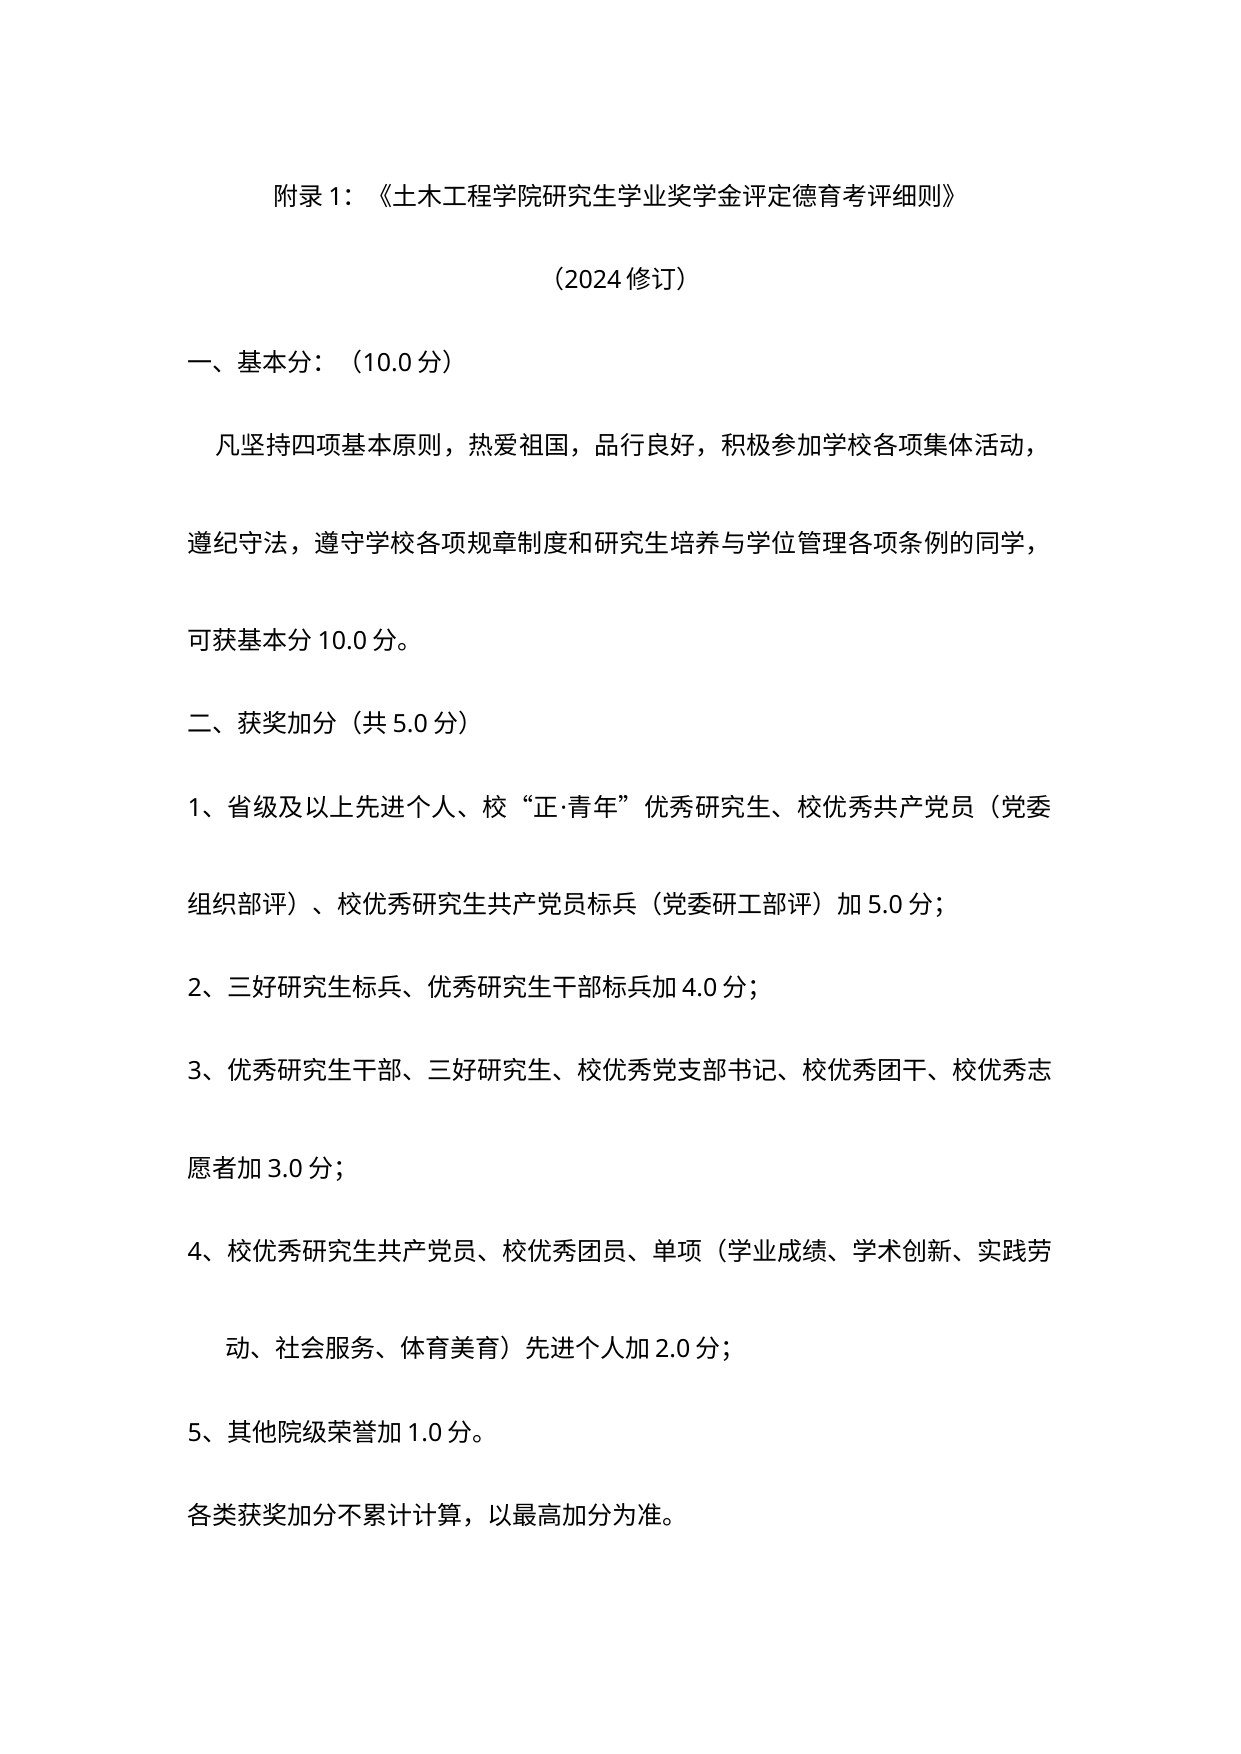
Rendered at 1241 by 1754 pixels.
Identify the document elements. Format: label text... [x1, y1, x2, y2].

text 2、三好研究生标兵、优秀研究生干部标兵加4.0分； [187, 953, 1053, 1018]
text 5、其他院级荣誉加1.0分。 [187, 1398, 1053, 1463]
text 二、获奖加分（共5.0分） [187, 689, 1053, 754]
text 凡坚持四项基本原则，热爱祖国，品行良好，积极参加学校各项集体活动，遵纪守法，遵守学校各项规章制度和研究生培养与学位管理各项条例的同学，可获基本分10.0分。 [187, 411, 1053, 671]
text 4、校优秀研究生共产党员、校优秀团员、单项（学业成绩、学术创新、实践劳动、社会服务、体育美育）先进个人加2.0分； [187, 1217, 1053, 1379]
text 各类获奖加分不累计计算，以最高加分为准。 [187, 1481, 1053, 1546]
text 一、基本分：（10.0分） [187, 328, 1053, 393]
text （2024修订） [187, 245, 1053, 310]
text 3、优秀研究生干部、三好研究生、校优秀党支部书记、校优秀团干、校优秀志愿者加3.0分； [187, 1036, 1053, 1199]
text 1、省级及以上先进个人、校“正·青年”优秀研究生、校优秀共产党员（党委组织部评）、校优秀研究生共产党员标兵（党委研工部评）加5.0分； [187, 773, 1053, 935]
text 附录1：《土木工程学院研究生学业奖学金评定德育考评细则》 [187, 162, 1053, 227]
